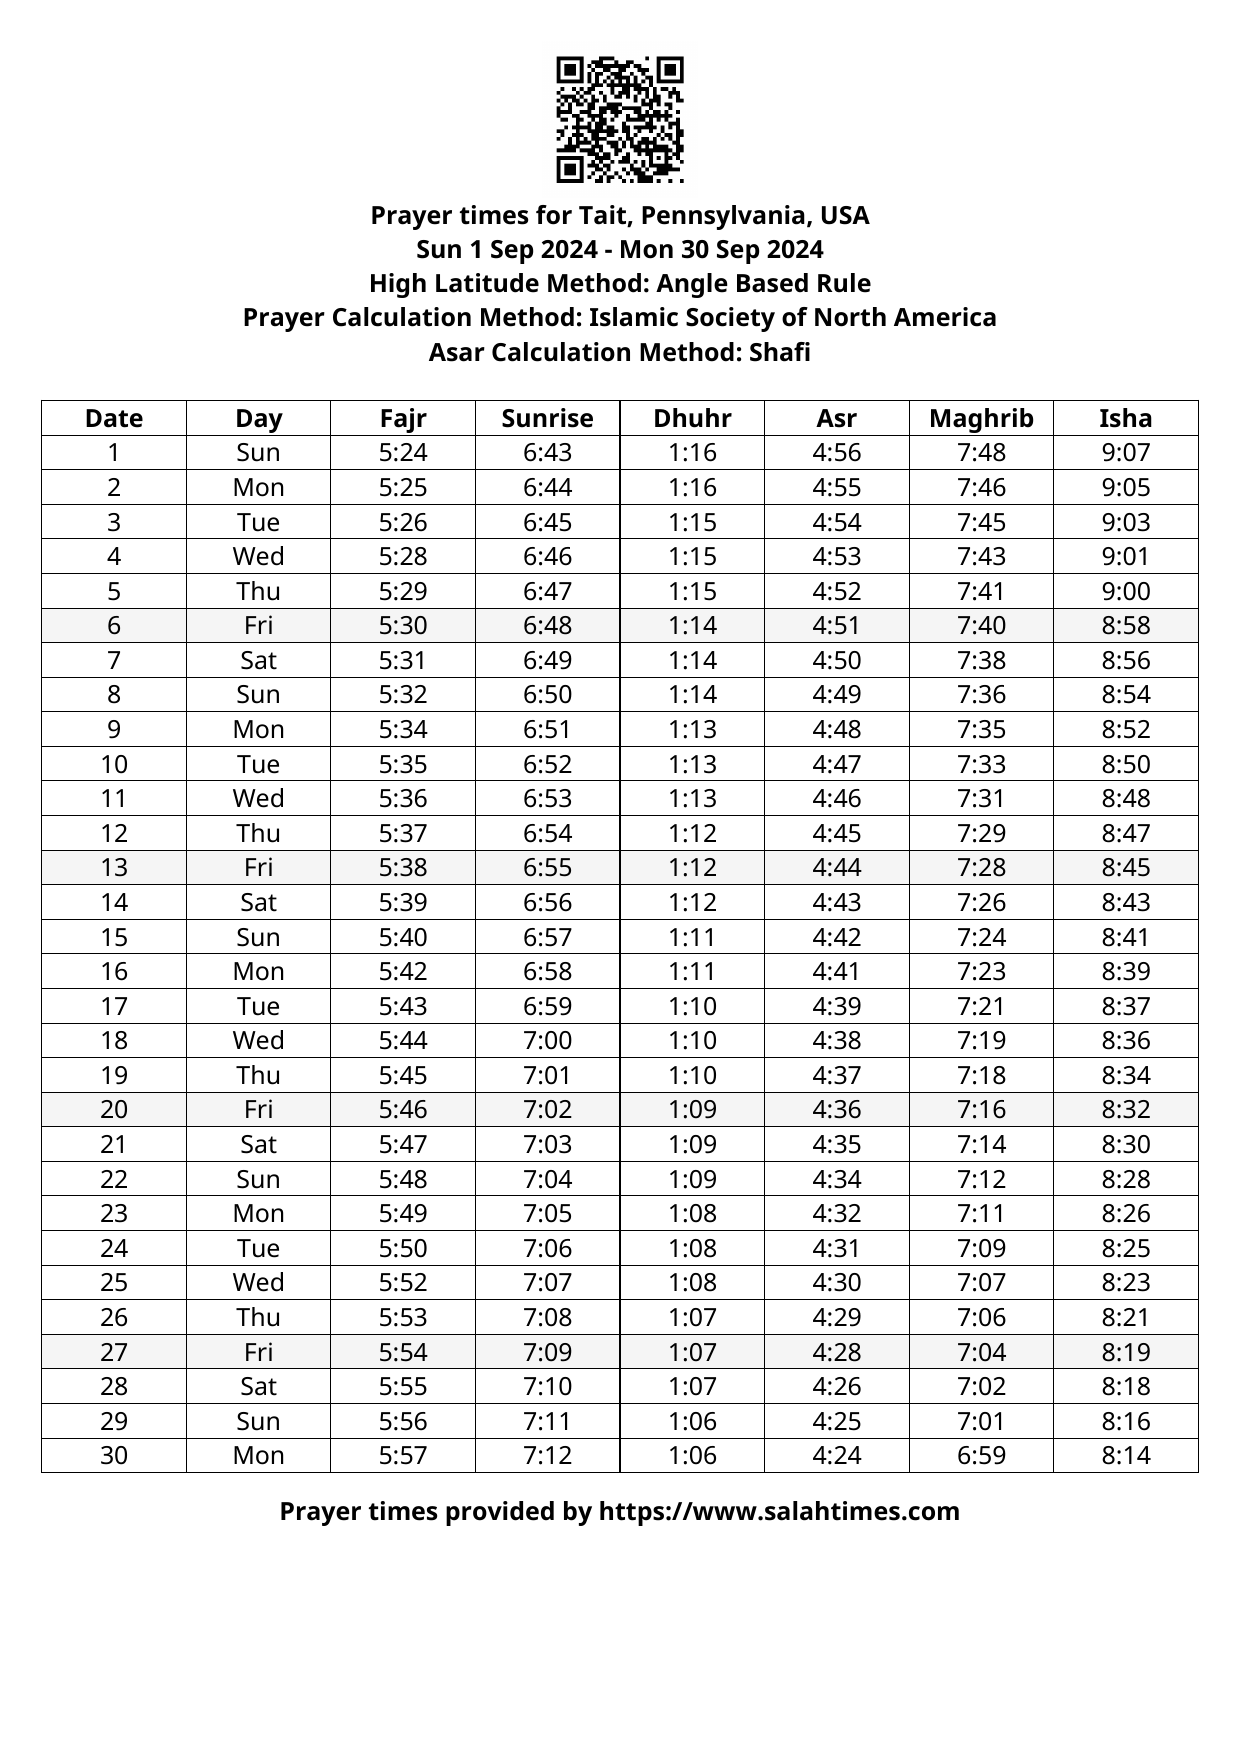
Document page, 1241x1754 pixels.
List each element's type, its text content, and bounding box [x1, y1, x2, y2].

table_cell 1:09 [621, 1127, 764, 1161]
table_cell 1:13 [621, 747, 764, 780]
table_cell 1:07 [621, 1369, 764, 1403]
table_cell 8:34 [1054, 1058, 1198, 1092]
table_cell 8:56 [1054, 643, 1198, 677]
table_cell 7:28 [910, 851, 1053, 884]
table_cell 5:49 [331, 1196, 475, 1230]
table_cell 6:48 [476, 609, 619, 642]
table_cell 7:06 [476, 1231, 619, 1264]
table_cell 7:14 [910, 1127, 1053, 1161]
table_cell 7:04 [910, 1335, 1053, 1368]
table_header Isha [1054, 401, 1198, 434]
table_cell 7:24 [910, 920, 1053, 953]
table_cell 6 [42, 609, 186, 642]
table_cell 7:09 [910, 1231, 1053, 1264]
table_cell 7:23 [910, 954, 1053, 988]
table_cell 1:07 [621, 1300, 764, 1334]
table_cell 7:16 [910, 1093, 1053, 1126]
table_cell 5:37 [331, 816, 475, 849]
table_cell 9:07 [1054, 436, 1198, 469]
text Prayer times provided by https://www.salahtimes.com [42, 1494, 1198, 1528]
table_cell 6:50 [476, 678, 619, 711]
table_cell 1:07 [621, 1335, 764, 1368]
table_header Dhuhr [621, 401, 764, 434]
table_cell 1:15 [621, 505, 764, 538]
table_cell 1:11 [621, 954, 764, 988]
text Prayer Calculation Method: Islamic Society of North America [42, 300, 1198, 334]
table_cell 7:45 [910, 505, 1053, 538]
table_cell 5:56 [331, 1404, 475, 1437]
table_cell 8:48 [1054, 781, 1198, 815]
table_cell 5:46 [331, 1093, 475, 1126]
table_cell 8:47 [1054, 816, 1198, 849]
table_cell 8 [42, 678, 186, 711]
table_header Sunrise [476, 401, 619, 434]
table_cell Tue [187, 747, 330, 780]
table_cell Sun [187, 920, 330, 953]
table_cell 7:06 [910, 1300, 1053, 1334]
table_cell Sun [187, 678, 330, 711]
table_cell 5:52 [331, 1266, 475, 1299]
table_cell 8:16 [1054, 1404, 1198, 1437]
table_cell 4:53 [765, 539, 909, 573]
table_cell 1:08 [621, 1231, 764, 1264]
table_cell 7:01 [476, 1058, 619, 1092]
table_cell 4:37 [765, 1058, 909, 1092]
table_cell 7:40 [910, 609, 1053, 642]
table_cell 5:30 [331, 609, 475, 642]
table_cell 5:35 [331, 747, 475, 780]
table_cell 14 [42, 885, 186, 919]
table_cell 7:04 [476, 1162, 619, 1195]
table_cell 6:56 [476, 885, 619, 919]
table_header Asr [765, 401, 909, 434]
table_cell 23 [42, 1196, 186, 1230]
table_cell 7:11 [476, 1404, 619, 1437]
table_cell 6:52 [476, 747, 619, 780]
table_cell 7:02 [476, 1093, 619, 1126]
table_cell 5:26 [331, 505, 475, 538]
table_cell Sat [187, 1127, 330, 1161]
table_cell 8:32 [1054, 1093, 1198, 1126]
table_cell Thu [187, 574, 330, 607]
table_cell 4:35 [765, 1127, 909, 1161]
table_cell 4:43 [765, 885, 909, 919]
table_cell 7:12 [910, 1162, 1053, 1195]
table_cell 1:16 [621, 470, 764, 504]
table_cell 12 [42, 816, 186, 849]
table_cell 4:38 [765, 1024, 909, 1057]
table_cell 29 [42, 1404, 186, 1437]
table_cell 6:59 [476, 989, 619, 1022]
table_cell 7:48 [910, 436, 1053, 469]
table_cell 4:32 [765, 1196, 909, 1230]
table_cell Tue [187, 989, 330, 1022]
table_cell 27 [42, 1335, 186, 1368]
table_cell 4:56 [765, 436, 909, 469]
table_cell 8:19 [1054, 1335, 1198, 1368]
table_cell 8:25 [1054, 1231, 1198, 1264]
table_cell 18 [42, 1024, 186, 1057]
table_cell 19 [42, 1058, 186, 1092]
table_cell 15 [42, 920, 186, 953]
table_cell 6:58 [476, 954, 619, 988]
table_cell 4:49 [765, 678, 909, 711]
table_cell Mon [187, 1439, 330, 1472]
table_cell 5:38 [331, 851, 475, 884]
table_cell 7:08 [476, 1300, 619, 1334]
table_cell Sun [187, 1162, 330, 1195]
table_cell 4:51 [765, 609, 909, 642]
table_cell 5:43 [331, 989, 475, 1022]
table_cell 7:11 [910, 1196, 1053, 1230]
table_cell 2 [42, 470, 186, 504]
table_cell 4:48 [765, 712, 909, 746]
table_cell 8:52 [1054, 712, 1198, 746]
table_cell 1:08 [621, 1196, 764, 1230]
table_cell 5:40 [331, 920, 475, 953]
table_cell 4:39 [765, 989, 909, 1022]
table_cell 5:45 [331, 1058, 475, 1092]
table_cell 5:54 [331, 1335, 475, 1368]
table_cell Fri [187, 609, 330, 642]
table_cell 4:26 [765, 1369, 909, 1403]
picture [542, 41, 699, 198]
table_cell 1:09 [621, 1162, 764, 1195]
table_cell 4:46 [765, 781, 909, 815]
table_cell 7:46 [910, 470, 1053, 504]
table_cell Sat [187, 1369, 330, 1403]
table_cell 6:51 [476, 712, 619, 746]
text High Latitude Method: Angle Based Rule [42, 266, 1198, 300]
table_cell 28 [42, 1369, 186, 1403]
table_cell 7:31 [910, 781, 1053, 815]
table_cell Wed [187, 781, 330, 815]
table_cell 7:21 [910, 989, 1053, 1022]
table_cell 8:26 [1054, 1196, 1198, 1230]
table_cell 4 [42, 539, 186, 573]
table_cell 5:28 [331, 539, 475, 573]
table_cell 7:05 [476, 1196, 619, 1230]
table_cell 9:01 [1054, 539, 1198, 573]
table_cell 4:25 [765, 1404, 909, 1437]
table_cell Fri [187, 1335, 330, 1368]
table_cell 5:57 [331, 1439, 475, 1472]
table_cell 8:14 [1054, 1439, 1198, 1472]
table_cell 7:07 [476, 1266, 619, 1299]
table_cell 5:48 [331, 1162, 475, 1195]
table_cell Mon [187, 1196, 330, 1230]
table_cell 8:43 [1054, 885, 1198, 919]
table_cell Sun [187, 436, 330, 469]
table_cell 6:57 [476, 920, 619, 953]
table_cell 4:28 [765, 1335, 909, 1368]
table_cell 8:50 [1054, 747, 1198, 780]
table_cell 7:10 [476, 1369, 619, 1403]
table_cell 7:35 [910, 712, 1053, 746]
table_cell 8:36 [1054, 1024, 1198, 1057]
table_cell 4:44 [765, 851, 909, 884]
table_cell 8:21 [1054, 1300, 1198, 1334]
table_cell 20 [42, 1093, 186, 1126]
table_cell Fri [187, 851, 330, 884]
table_cell 1:10 [621, 1024, 764, 1057]
table_cell 25 [42, 1266, 186, 1299]
table_cell 11 [42, 781, 186, 815]
table_cell 24 [42, 1231, 186, 1264]
table_cell 6:54 [476, 816, 619, 849]
table_cell Mon [187, 954, 330, 988]
table_cell Fri [187, 1093, 330, 1126]
table_cell 4:54 [765, 505, 909, 538]
table_cell 4:24 [765, 1439, 909, 1472]
table_cell 9 [42, 712, 186, 746]
table_cell 1:10 [621, 989, 764, 1022]
table_cell Thu [187, 816, 330, 849]
table_cell 6:43 [476, 436, 619, 469]
table_cell 1:10 [621, 1058, 764, 1092]
table_cell 7:36 [910, 678, 1053, 711]
table_cell 4:47 [765, 747, 909, 780]
table_cell 7:18 [910, 1058, 1053, 1092]
table_cell 4:55 [765, 470, 909, 504]
table_cell Sat [187, 643, 330, 677]
table_cell 4:52 [765, 574, 909, 607]
table_cell 5:50 [331, 1231, 475, 1264]
table_cell 10 [42, 747, 186, 780]
table_header Day [187, 401, 330, 434]
table_cell 21 [42, 1127, 186, 1161]
table_cell 7:19 [910, 1024, 1053, 1057]
table_cell Tue [187, 505, 330, 538]
table_cell 4:45 [765, 816, 909, 849]
table_cell 5:44 [331, 1024, 475, 1057]
table_cell 7:12 [476, 1439, 619, 1472]
table_cell 5:47 [331, 1127, 475, 1161]
text Asar Calculation Method: Shafi [42, 334, 1198, 368]
table_cell 1:16 [621, 436, 764, 469]
table_cell 4:34 [765, 1162, 909, 1195]
table_cell Sun [187, 1404, 330, 1437]
table_cell 8:28 [1054, 1162, 1198, 1195]
table_cell 5:55 [331, 1369, 475, 1403]
table_cell 4:42 [765, 920, 909, 953]
table_cell 7:41 [910, 574, 1053, 607]
table_cell 8:37 [1054, 989, 1198, 1022]
table_cell 8:45 [1054, 851, 1198, 884]
table_cell Wed [187, 539, 330, 573]
table_cell 5:29 [331, 574, 475, 607]
table_cell 1:14 [621, 643, 764, 677]
table_cell 6:53 [476, 781, 619, 815]
table_cell 9:03 [1054, 505, 1198, 538]
table_cell 4:50 [765, 643, 909, 677]
table_cell 7 [42, 643, 186, 677]
table_cell 17 [42, 989, 186, 1022]
table_cell 1:12 [621, 851, 764, 884]
table_cell Tue [187, 1231, 330, 1264]
table_cell 6:47 [476, 574, 619, 607]
table_header Maghrib [910, 401, 1053, 434]
table_cell 13 [42, 851, 186, 884]
table_cell 5:36 [331, 781, 475, 815]
table_cell 5:34 [331, 712, 475, 746]
text Prayer times for Tait, Pennsylvania, USA [42, 198, 1198, 232]
table_cell 1:12 [621, 885, 764, 919]
table_cell 8:18 [1054, 1369, 1198, 1403]
table_cell 5:53 [331, 1300, 475, 1334]
table_cell 5:42 [331, 954, 475, 988]
table_cell 8:30 [1054, 1127, 1198, 1161]
table_cell 7:07 [910, 1266, 1053, 1299]
table_cell 7:00 [476, 1024, 619, 1057]
table_cell 7:43 [910, 539, 1053, 573]
table_cell 5 [42, 574, 186, 607]
table_cell 9:00 [1054, 574, 1198, 607]
table_cell Mon [187, 712, 330, 746]
table_cell 5:32 [331, 678, 475, 711]
table_cell 1:14 [621, 678, 764, 711]
table_cell 8:23 [1054, 1266, 1198, 1299]
table_cell 8:39 [1054, 954, 1198, 988]
table_cell 6:55 [476, 851, 619, 884]
table_cell 1:15 [621, 539, 764, 573]
table_cell 7:33 [910, 747, 1053, 780]
table_cell 1:11 [621, 920, 764, 953]
table_cell 7:26 [910, 885, 1053, 919]
table_cell 1:06 [621, 1439, 764, 1472]
table_cell 6:49 [476, 643, 619, 677]
table_cell 9:05 [1054, 470, 1198, 504]
table_cell 7:01 [910, 1404, 1053, 1437]
table_cell Wed [187, 1024, 330, 1057]
table_cell 1:09 [621, 1093, 764, 1126]
table_cell 5:24 [331, 436, 475, 469]
table_cell 4:30 [765, 1266, 909, 1299]
table_cell Wed [187, 1266, 330, 1299]
table_header Fajr [331, 401, 475, 434]
text Sun 1 Sep 2024 - Mon 30 Sep 2024 [42, 232, 1198, 266]
table_cell 4:41 [765, 954, 909, 988]
table_cell 1:13 [621, 712, 764, 746]
table_cell 1:13 [621, 781, 764, 815]
table_cell 7:09 [476, 1335, 619, 1368]
table_cell 5:25 [331, 470, 475, 504]
table_cell 8:54 [1054, 678, 1198, 711]
table_cell 16 [42, 954, 186, 988]
table_cell 7:38 [910, 643, 1053, 677]
table_cell 30 [42, 1439, 186, 1472]
table_cell 4:36 [765, 1093, 909, 1126]
table_cell 1:12 [621, 816, 764, 849]
table_cell 6:59 [910, 1439, 1053, 1472]
table_header Date [42, 401, 186, 434]
table_cell 4:29 [765, 1300, 909, 1334]
table_cell Thu [187, 1058, 330, 1092]
table_cell 5:39 [331, 885, 475, 919]
table_cell 6:46 [476, 539, 619, 573]
table_cell 22 [42, 1162, 186, 1195]
table_cell 7:29 [910, 816, 1053, 849]
table_cell 1:15 [621, 574, 764, 607]
table_cell 1:08 [621, 1266, 764, 1299]
table_cell Mon [187, 470, 330, 504]
table_cell 7:03 [476, 1127, 619, 1161]
table_cell 1 [42, 436, 186, 469]
table_cell Sat [187, 885, 330, 919]
table_cell 6:45 [476, 505, 619, 538]
table_cell 4:31 [765, 1231, 909, 1264]
table_cell 5:31 [331, 643, 475, 677]
table_cell 6:44 [476, 470, 619, 504]
table_cell 8:58 [1054, 609, 1198, 642]
table_cell 1:14 [621, 609, 764, 642]
table_cell Thu [187, 1300, 330, 1334]
table_cell 1:06 [621, 1404, 764, 1437]
table_cell 7:02 [910, 1369, 1053, 1403]
table_cell 26 [42, 1300, 186, 1334]
table_cell 8:41 [1054, 920, 1198, 953]
table_cell 3 [42, 505, 186, 538]
